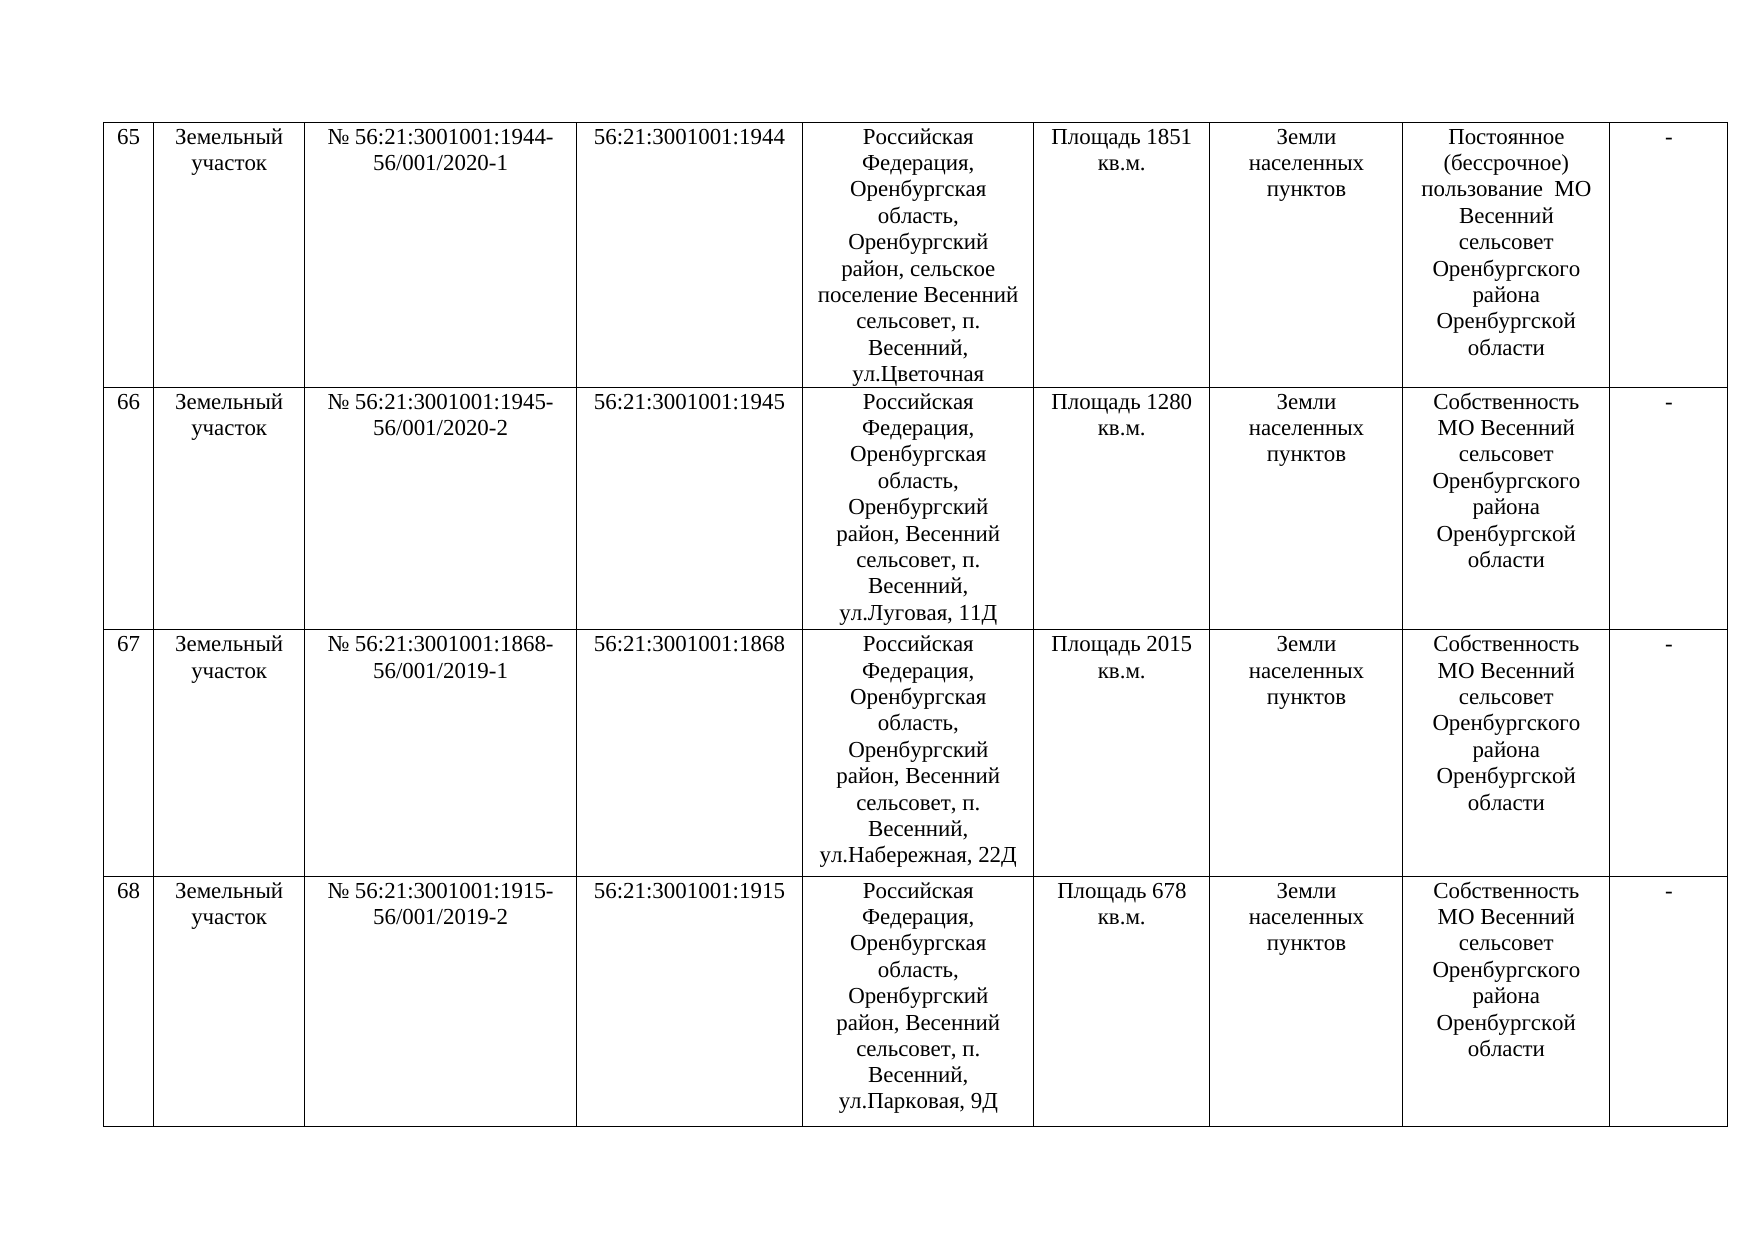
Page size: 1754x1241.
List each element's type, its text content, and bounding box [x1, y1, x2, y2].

table_cell 66 [104, 388, 153, 629]
table_cell 56:21:3001001:1868 [577, 630, 802, 876]
table_cell № 56:21:3001001:1944-56/001/2020-1 [305, 123, 576, 387]
table_cell Собственность МО Весенний сельсовет Оренбургского района Оренбургской области [1403, 630, 1609, 876]
table_cell Российская Федерация, Оренбургская область, Оренбургский район, Весенний сельсовет, п. Весенний, ул.Луговая, 11Д [803, 388, 1033, 629]
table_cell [1210, 877, 1402, 1126]
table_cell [1403, 877, 1609, 1126]
table_cell 56:21:3001001:1944 [577, 123, 802, 387]
table_cell Собственность МО Весенний сельсовет Оренбургского района Оренбургской области [1403, 388, 1609, 629]
table_cell Площадь 678 кв.м. [1034, 877, 1209, 1126]
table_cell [1403, 123, 1609, 387]
table_cell Земельный участок [154, 877, 304, 1126]
table_cell № 56:21:3001001:1915-56/001/2019-2 [305, 877, 576, 1126]
table_cell № 56:21:3001001:1945-56/001/2020-2 [305, 388, 576, 629]
table_cell Площадь 1851 кв.м. [1034, 123, 1209, 387]
table_cell Земли населенных пунктов [1210, 388, 1402, 629]
table_cell Земли населенных пунктов [1210, 630, 1402, 876]
table_cell - [1610, 388, 1727, 629]
table_cell Российская Федерация, Оренбургская область, Оренбургский район, Весенний сельсовет, п. Весенний, ул.Парковая, 9Д [803, 877, 1033, 1126]
table_cell - [1610, 630, 1727, 876]
table_cell Земельный участок [154, 123, 304, 387]
table_cell Площадь 2015 кв.м. [1034, 630, 1209, 876]
table_cell Земельный участок [154, 630, 304, 876]
table_cell - [1610, 123, 1727, 387]
table_cell Площадь 1280 кв.м. [1034, 388, 1209, 629]
table_cell 67 [104, 630, 153, 876]
table_cell 56:21:3001001:1945 [577, 388, 802, 629]
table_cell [1210, 123, 1402, 387]
table_cell 68 [104, 877, 153, 1126]
table_cell Российская Федерация, Оренбургская область, Оренбургский район, Весенний сельсовет, п. Весенний, ул.Набережная, 22Д [803, 630, 1033, 876]
table_cell Российская Федерация, Оренбургская область, Оренбургский район, сельское поселение Весенний сельсовет, п. Весенний, ул.Цветочная [803, 123, 1033, 387]
table_cell - [1610, 877, 1727, 1126]
table_cell № 56:21:3001001:1868-56/001/2019-1 [305, 630, 576, 876]
table_cell 56:21:3001001:1915 [577, 877, 802, 1126]
table_cell 65 [104, 123, 153, 387]
table_cell Земельный участок [154, 388, 304, 629]
